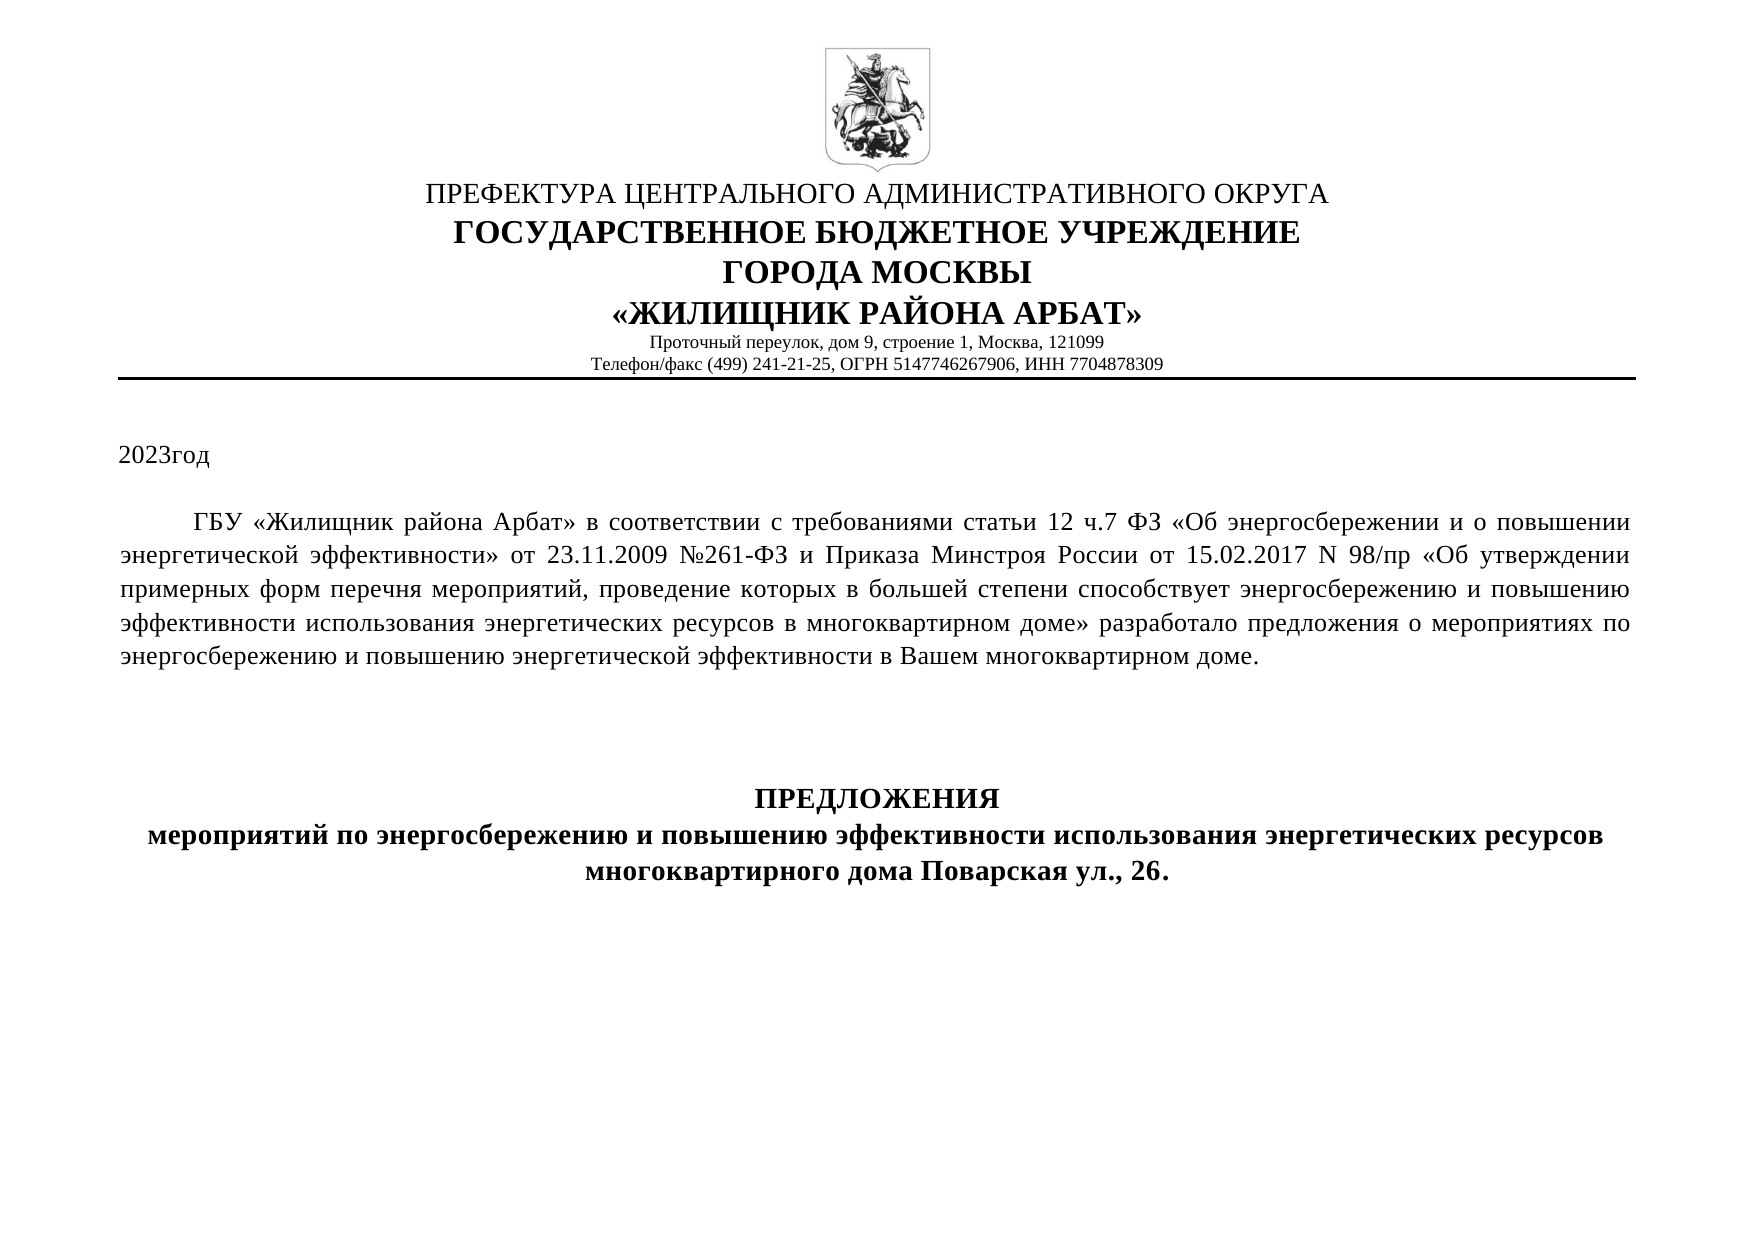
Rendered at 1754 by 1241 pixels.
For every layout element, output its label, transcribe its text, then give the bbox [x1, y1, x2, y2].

text мероприятий по энергосбережению и повышению эффективности использования энергетических ресурсов многоквартирного дома Поварская ул., 26. [118, 815, 1636, 887]
text ПРЕДЛОЖЕНИЯ [118, 779, 1636, 815]
text ПРЕФЕКТУРА ЦЕНТРАЛЬНОГО АДМИНИСТРАТИВНОГО ОКРУГА [118, 177, 1636, 210]
text ГОРОДА МОСКВЫ [118, 253, 1636, 291]
text ГБУ «Жилищник района Арбат» в соответствии с требованиями статьи 12 ч.7 ФЗ «Об энергосбережении и о повышении энергетической эффективности» от 23.11.2009 №261-ФЗ и Приказа Минстроя России от 15.02.2017 N 98/пр «Об утверждении примерных форм перечня мероприятий, проведение которых в большей степени способствует энергосбережению и повышению эффективности использования энергетических ресурсов в многоквартирном доме» разработало предложения о мероприятиях по энергосбережению и повышению энергетической эффективности в Вашем многоквартирном доме. [120, 503, 1634, 671]
text 2023год [118, 436, 1634, 470]
text ГОСУДАРСТВЕННОЕ БЮДЖЕТНОЕ УЧРЕЖДЕНИЕ [118, 212, 1636, 251]
text Телефон/факс (499) 241-21-25, ОГРН 5147746267906, ИНН 7704878309 [118, 353, 1636, 377]
picture [823, 46, 932, 175]
text «ЖИЛИЩНИК РАЙОНА АРБАТ» [118, 293, 1636, 331]
text Проточный переулок, дом 9, строение 1, Москва, 121099 [118, 331, 1636, 353]
